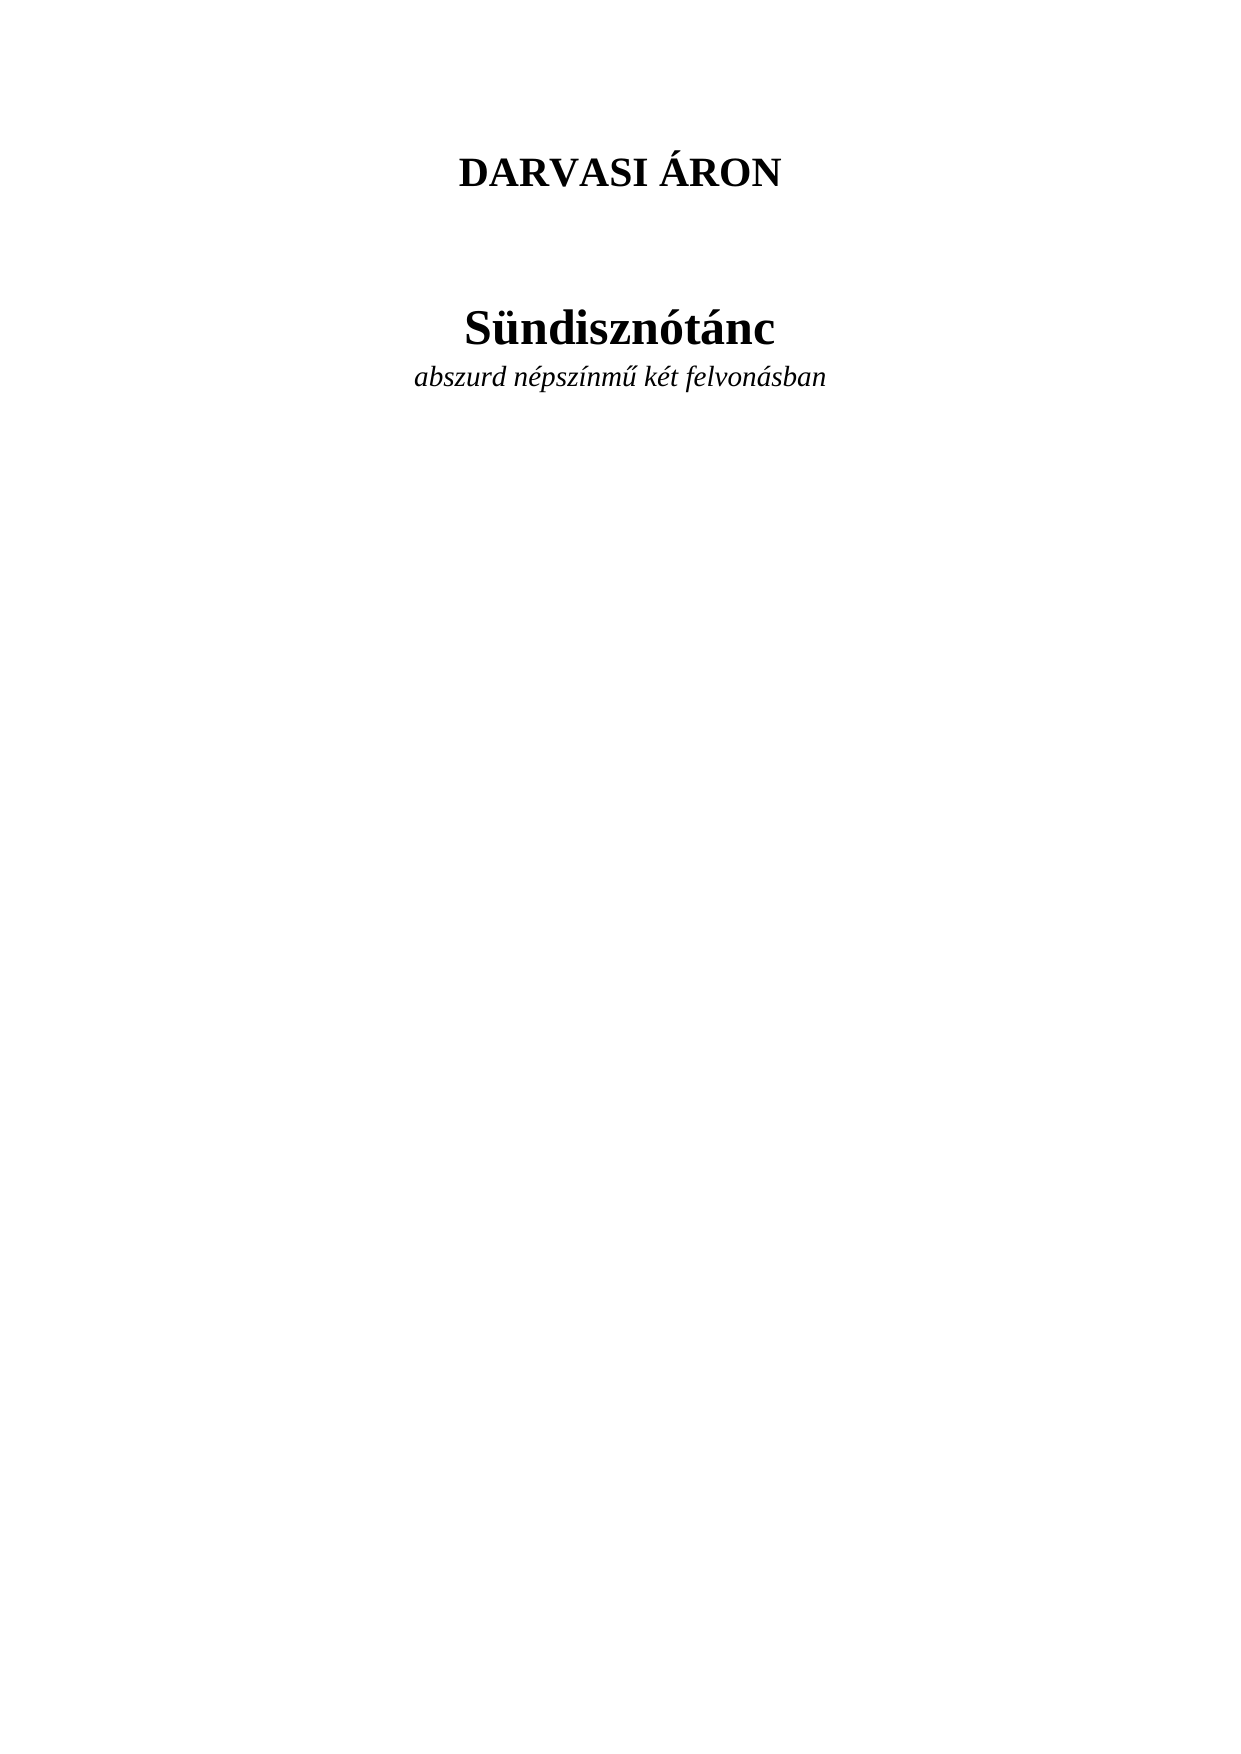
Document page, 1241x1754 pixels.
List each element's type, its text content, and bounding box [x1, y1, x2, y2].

text abszurd népszínmű két felvonásban [148, 359, 1093, 393]
text DARVASI ÁRON [148, 148, 1093, 196]
text Sündisznótánc [148, 297, 1093, 355]
